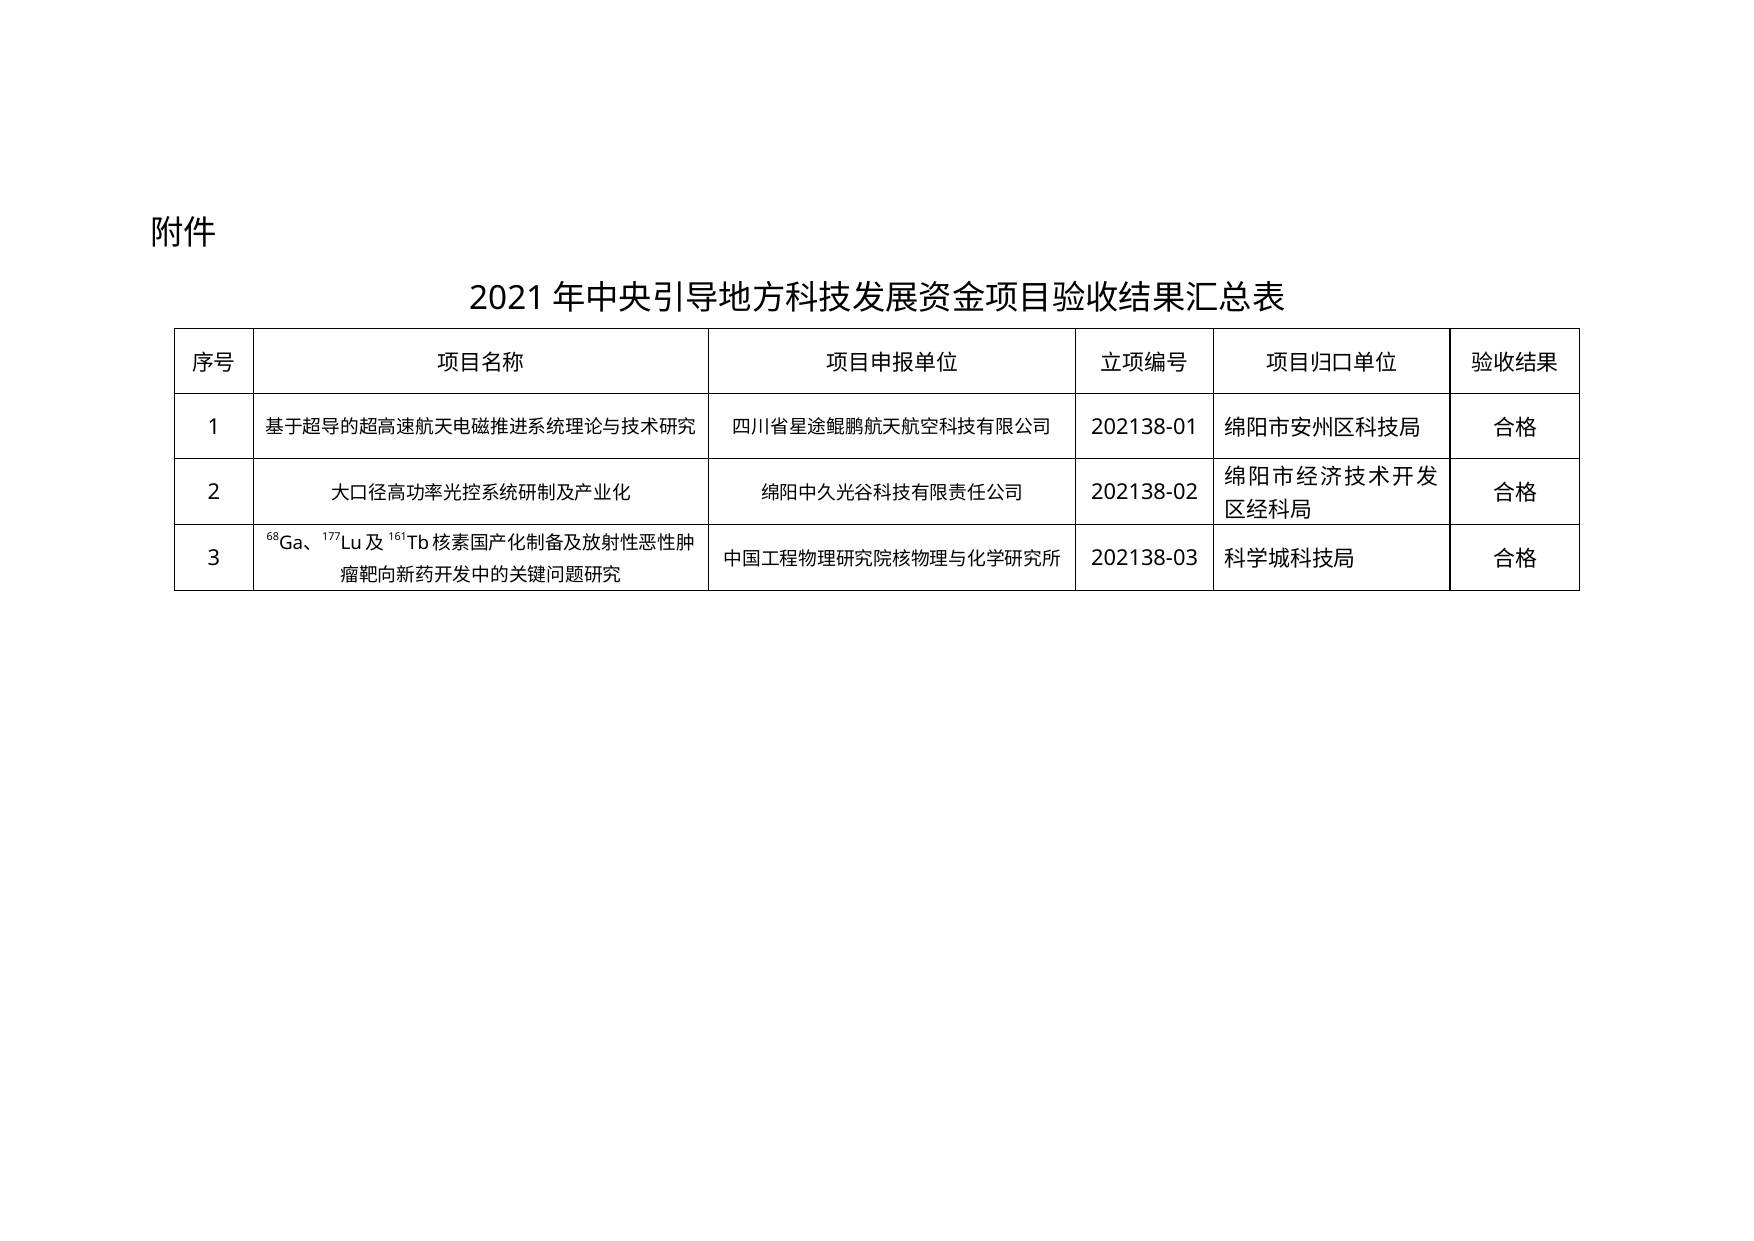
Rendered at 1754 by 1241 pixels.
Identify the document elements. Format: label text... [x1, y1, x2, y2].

table_cell 基于超导的超高速航天电磁推进系统理论与技术研究 [254, 394, 708, 458]
table_cell 绵阳中久光谷科技有限责任公司 [709, 459, 1075, 524]
table_header 项目归口单位 [1214, 329, 1449, 393]
table_cell 中国工程物理研究院核物理与化学研究所 [709, 525, 1075, 590]
table_header 立项编号 [1076, 329, 1213, 393]
table_header 序号 [175, 329, 253, 393]
table_cell 四川省星途鲲鹏航天航空科技有限公司 [709, 394, 1075, 458]
table_header 项目名称 [254, 329, 708, 393]
table_cell 合格 [1451, 394, 1579, 458]
table_cell 绵阳市经济技术开发区经科局 [1214, 459, 1449, 524]
table_cell 绵阳市安州区科技局 [1214, 394, 1449, 458]
text 附件 [150, 198, 1604, 263]
table_cell 202138-02 [1076, 459, 1213, 524]
table_cell 大口径高功率光控系统研制及产业化 [254, 459, 708, 524]
table_cell 202138-01 [1076, 394, 1213, 458]
text 2021年中央引导地方科技发展资金项目验收结果汇总表 [150, 263, 1604, 328]
table_cell 合格 [1451, 459, 1579, 524]
table_cell 202138-03 [1076, 525, 1213, 590]
table_cell 68Ga、177Lu及161Tb核素国产化制备及放射性恶性肿瘤靶向新药开发中的关键问题研究 [254, 525, 708, 590]
table_cell 科学城科技局 [1214, 525, 1449, 590]
table_header 项目申报单位 [709, 329, 1075, 393]
table_header 验收结果 [1451, 329, 1579, 393]
table_cell 3 [175, 525, 253, 590]
table_cell 2 [175, 459, 253, 524]
table_cell 1 [175, 394, 253, 458]
table_cell 合格 [1451, 525, 1579, 590]
